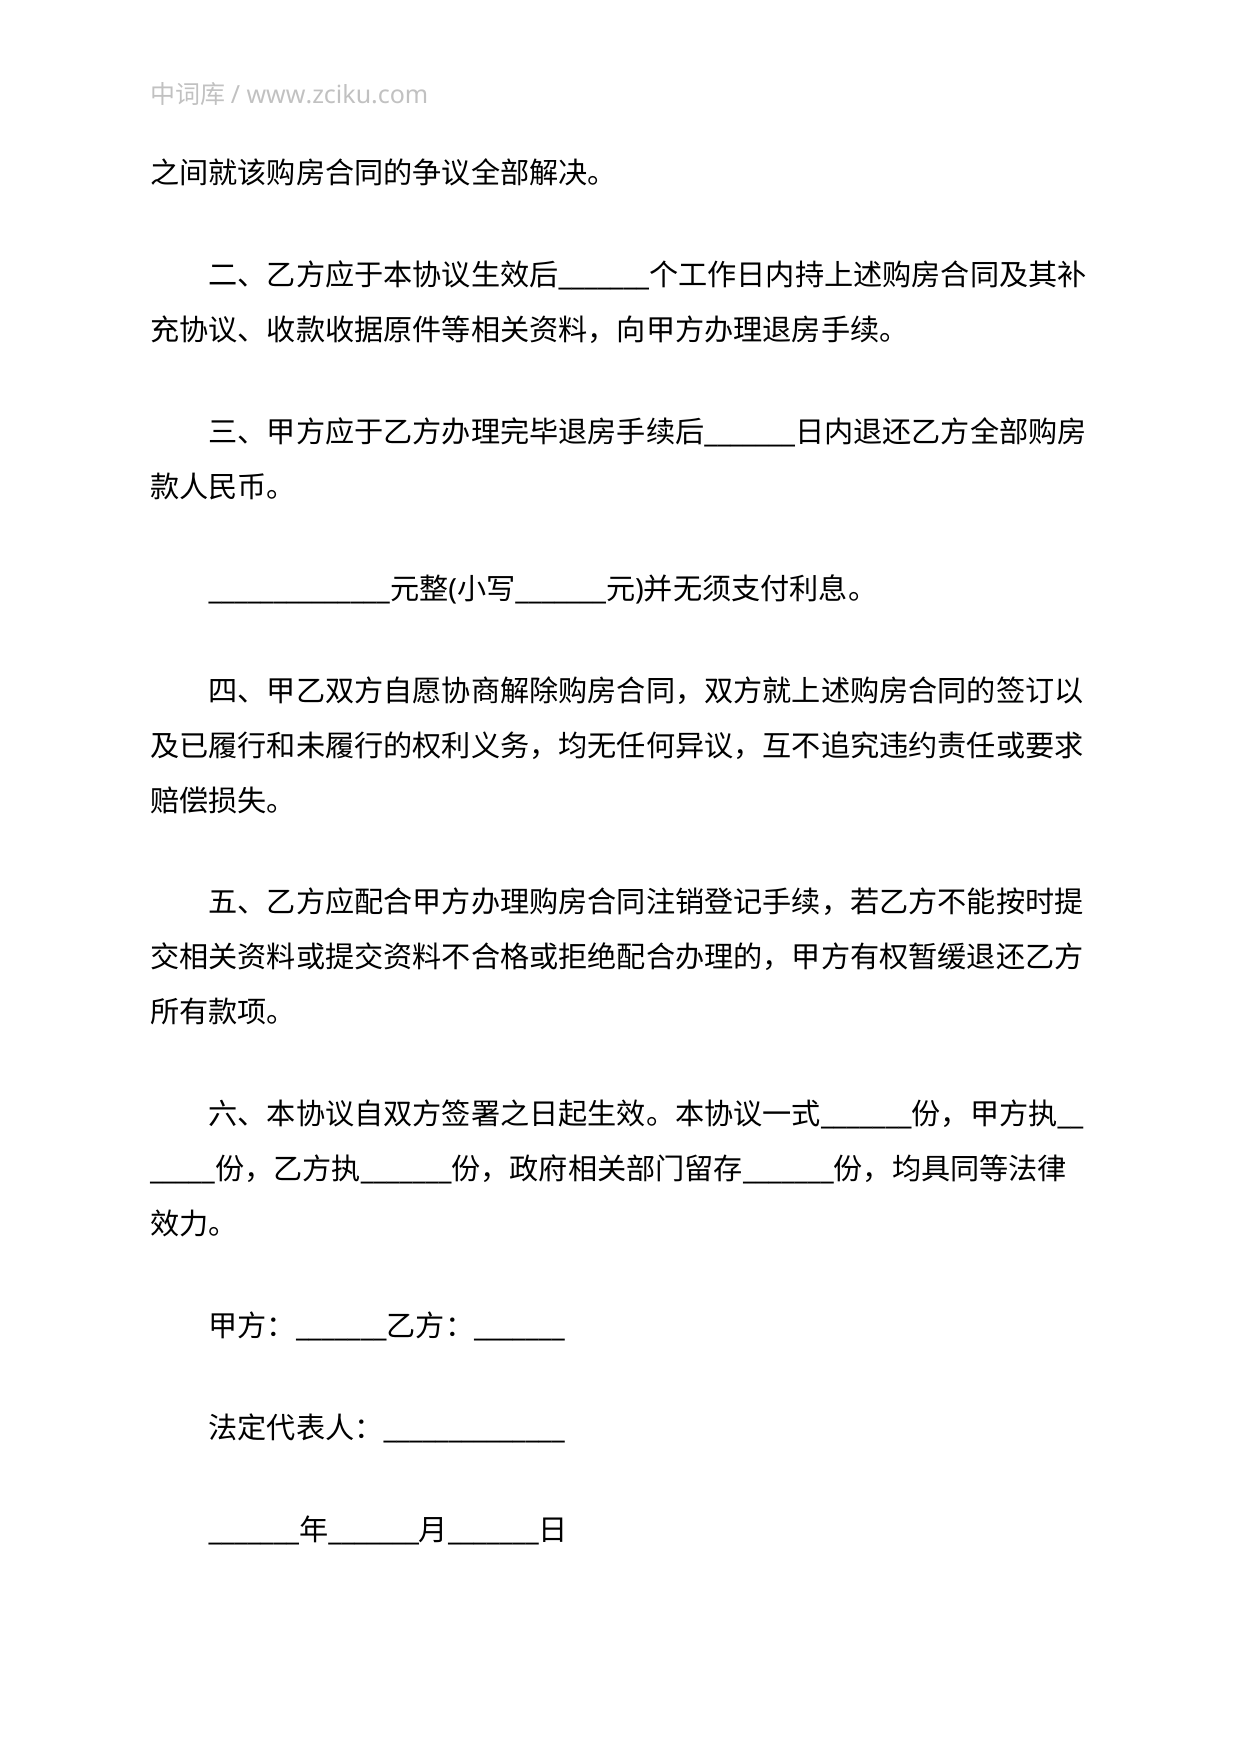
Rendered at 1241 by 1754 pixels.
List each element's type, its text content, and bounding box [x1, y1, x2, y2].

text 二、乙方应于本协议生效后_______个工作日内持上述购房合同及其补充协议、收款收据原件等相关资料，向甲方办理退房手续。 [150, 252, 1090, 349]
text 六、本协议自双方签署之日起生效。本协议一式_______份，甲方执_______份，乙方执_______份，政府相关部门留存_______份，均具同等法律效力。 [150, 1090, 1090, 1243]
text 五、乙方应配合甲方办理购房合同注销登记手续，若乙方不能按时提交相关资料或提交资料不合格或拒绝配合办理的，甲方有权暂缓退还乙方所有款项。 [150, 879, 1090, 1031]
text 四、甲乙双方自愿协商解除购房合同，双方就上述购房合同的签订以及已履行和未履行的权利义务，均无任何异议，互不追究违约责任或要求赔偿损失。 [150, 667, 1090, 819]
text ______________元整(小写_______元)并无须支付利息。 [150, 565, 1090, 608]
text _______年_______月_______日 [150, 1506, 1090, 1548]
text 甲方：_______乙方：_______ [150, 1302, 1090, 1344]
text 三、甲方应于乙方办理完毕退房手续后_______日内退还乙方全部购房款人民币。 [150, 408, 1090, 506]
text 法定代表人：______________ [150, 1404, 1090, 1447]
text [150, 150, 1090, 192]
